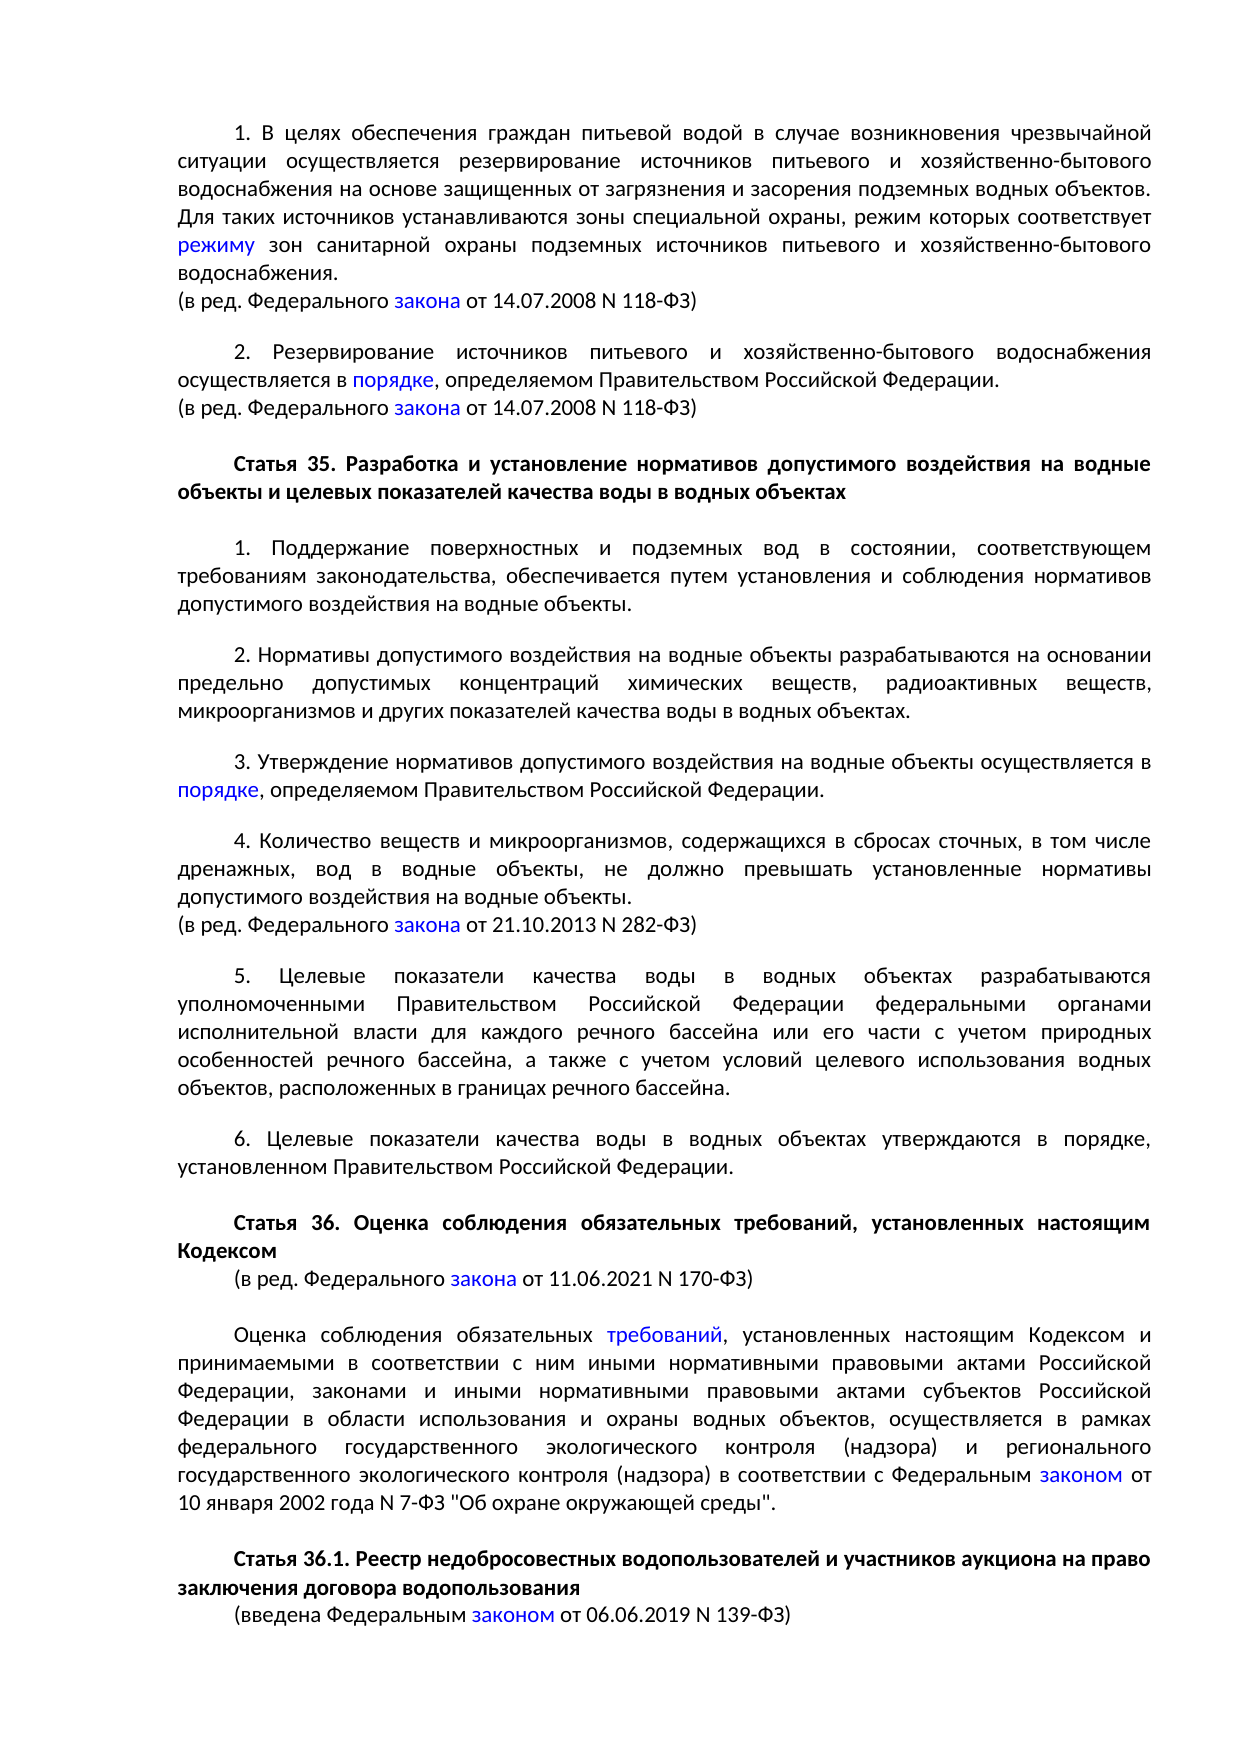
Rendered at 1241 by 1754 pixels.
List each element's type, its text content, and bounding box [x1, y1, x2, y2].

text 4. Количество веществ и микроорганизмов, содержащихся в сбросах сточных, в том числе дренажных, вод в водные объекты, не должно превышать установленные нормативы допустимого воздействия на водные объекты. [177, 826, 1152, 910]
text (введена Федеральным законом от 06.06.2019 N 139-ФЗ) [177, 1601, 1152, 1629]
text 1. В целях обеспечения граждан питьевой водой в случае возникновения чрезвычайной ситуации осуществляется резервирование источников питьевого и хозяйственно-бытового водоснабжения на основе защищенных от загрязнения и засорения подземных водных объектов. Для таких источников устанавливаются зоны специальной охраны, режим которых соответствует режиму зон санитарной охраны подземных источников питьевого и хозяйственно-бытового водоснабжения. [177, 118, 1152, 286]
title Статья 36.1. Реестр недобросовестных водопользователей и участников аукциона на право заключения договора водопользования [177, 1544, 1152, 1601]
text 2. Нормативы допустимого воздействия на водные объекты разрабатываются на основании предельно допустимых концентраций химических веществ, радиоактивных веществ, микроорганизмов и других показателей качества воды в водных объектах. [177, 640, 1152, 724]
text Оценка соблюдения обязательных требований, установленных настоящим Кодексом и принимаемыми в соответствии с ним иными нормативными правовыми актами Российской Федерации, законами и иными нормативными правовыми актами субъектов Российской Федерации в области использования и охраны водных объектов, осуществляется в рамках федерального государственного экологического контроля (надзора) и регионального государственного экологического контроля (надзора) в соответствии с Федеральным законом от 10 января 2002 года N 7-ФЗ "Об охране окружающей среды". [177, 1320, 1152, 1517]
text 3. Утверждение нормативов допустимого воздействия на водные объекты осуществляется в порядке, определяемом Правительством Российской Федерации. [177, 747, 1152, 803]
text 1. Поддержание поверхностных и подземных вод в состоянии, соответствующем требованиям законодательства, обеспечивается путем установления и соблюдения нормативов допустимого воздействия на водные объекты. [177, 533, 1152, 617]
text (в ред. Федерального закона от 14.07.2008 N 118-ФЗ) [177, 286, 1152, 314]
title Статья 35. Разработка и установление нормативов допустимого воздействия на водные объекты и целевых показателей качества воды в водных объектах [177, 449, 1152, 505]
text (в ред. Федерального закона от 14.07.2008 N 118-ФЗ) [177, 393, 1152, 421]
text 5. Целевые показатели качества воды в водных объектах разрабатываются уполномоченными Правительством Российской Федерации федеральными органами исполнительной власти для каждого речного бассейна или его части с учетом природных особенностей речного бассейна, а также с учетом условий целевого использования водных объектов, расположенных в границах речного бассейна. [177, 961, 1152, 1101]
text (в ред. Федерального закона от 21.10.2013 N 282-ФЗ) [177, 910, 1152, 938]
title Статья 36. Оценка соблюдения обязательных требований, установленных настоящим Кодексом [177, 1208, 1152, 1264]
text 2. Резервирование источников питьевого и хозяйственно-бытового водоснабжения осуществляется в порядке, определяемом Правительством Российской Федерации. [177, 337, 1152, 393]
text 6. Целевые показатели качества воды в водных объектах утверждаются в порядке, установленном Правительством Российской Федерации. [177, 1124, 1152, 1180]
text (в ред. Федерального закона от 11.06.2021 N 170-ФЗ) [177, 1264, 1152, 1292]
